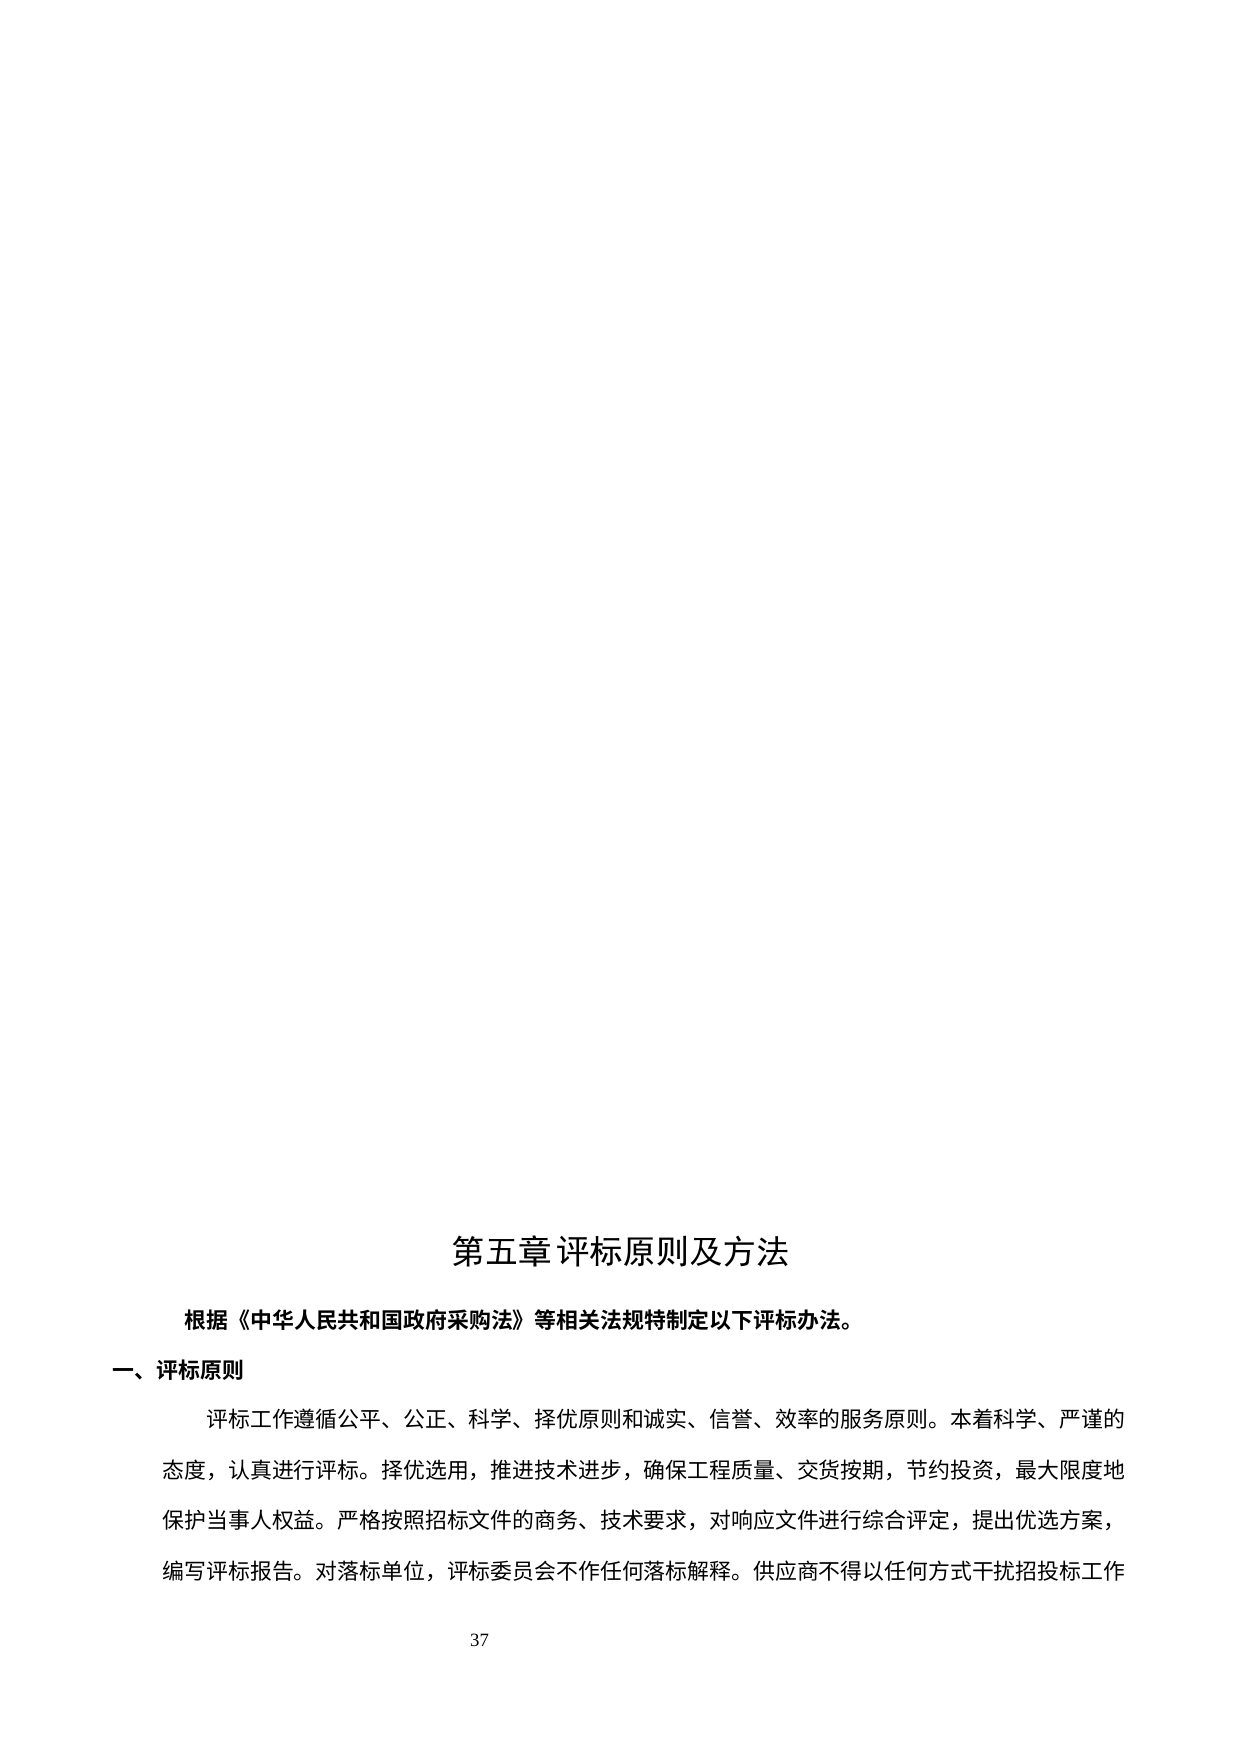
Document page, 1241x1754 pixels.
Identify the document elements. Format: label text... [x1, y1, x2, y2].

subtitle 第五章 评标原则及方法 [112, 1216, 1128, 1283]
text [162, 1401, 1128, 1587]
subtitle 根据《中华人民共和国政府采购法》等相关法规特制定以下评标办法。 [162, 1302, 1128, 1336]
subtitle 一、评标原则 [112, 1352, 1128, 1385]
